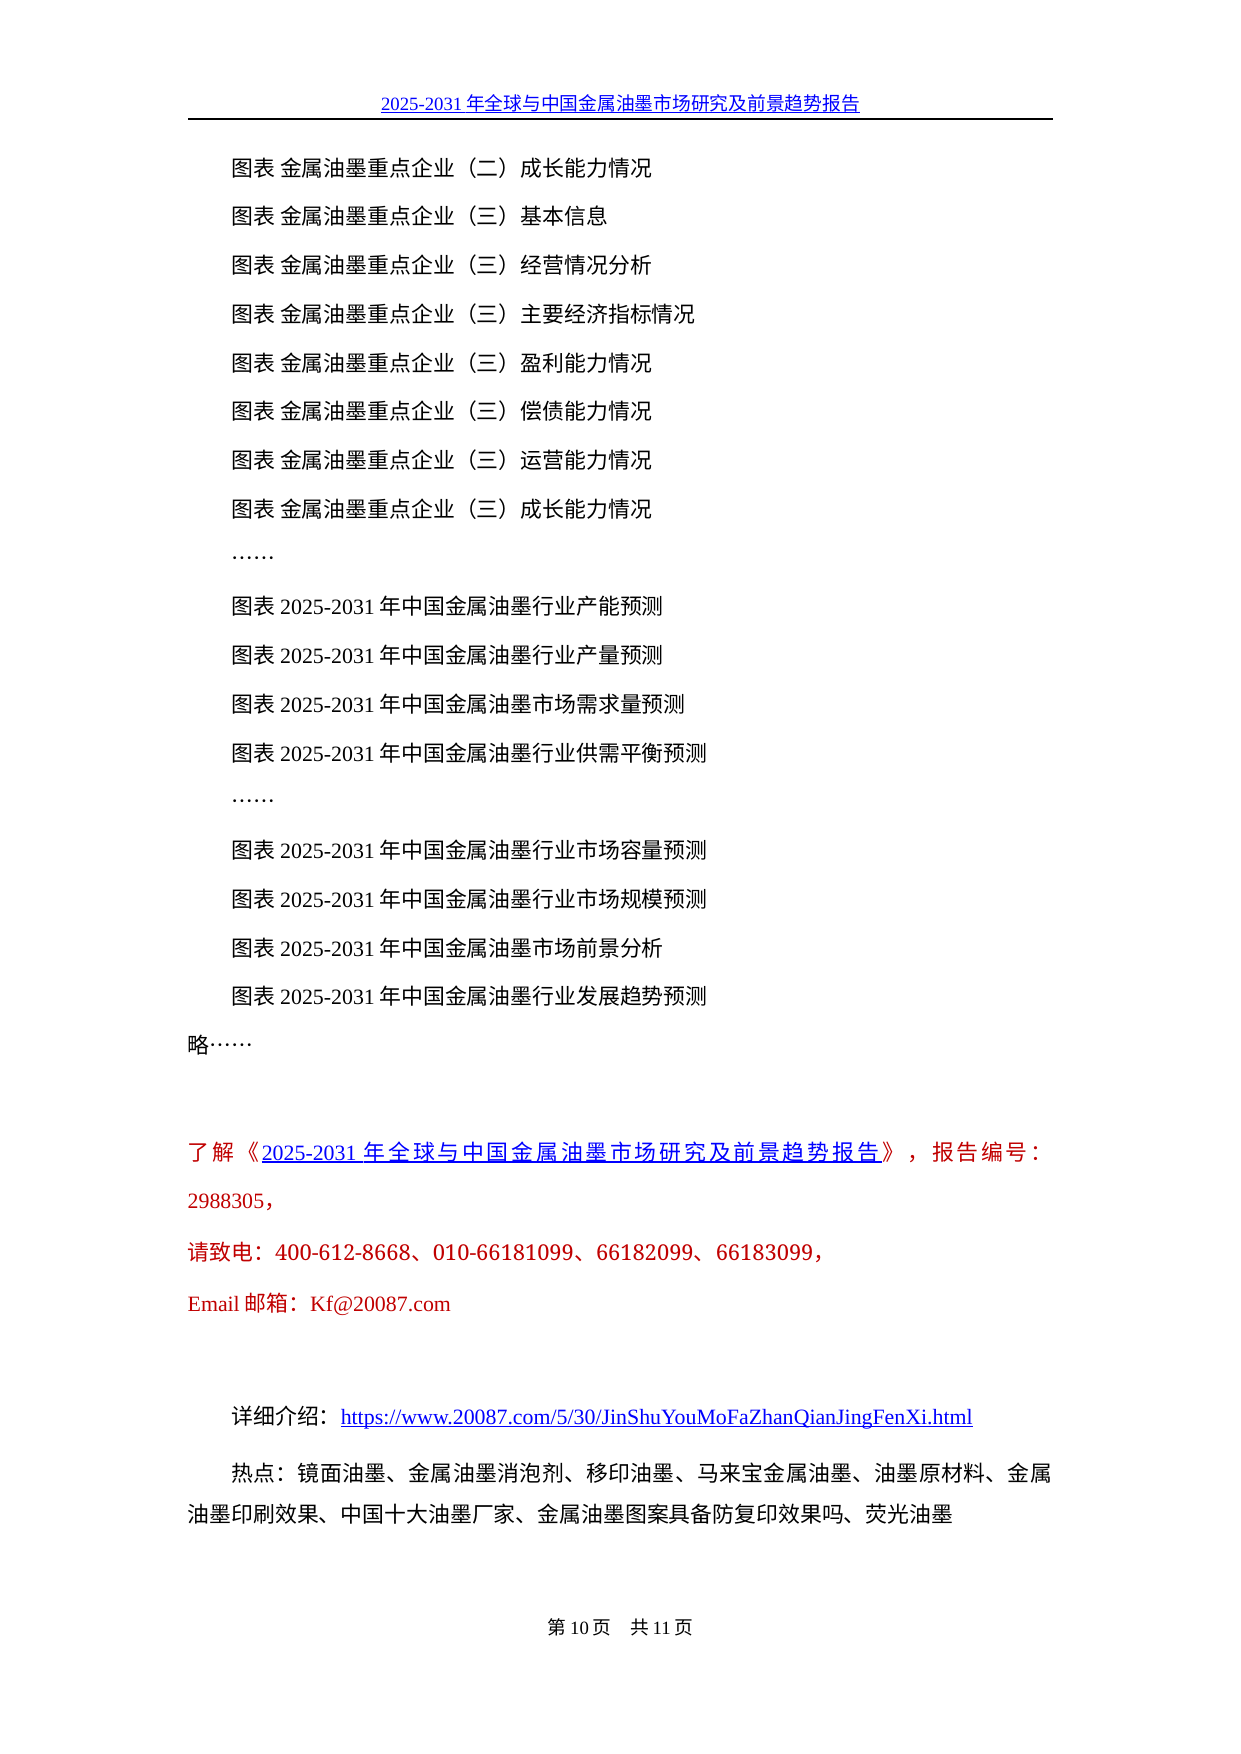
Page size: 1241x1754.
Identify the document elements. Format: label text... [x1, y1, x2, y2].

text 请致电：400-612-8668、010-66181099、66182099、66183099， [187, 1234, 1053, 1267]
text 热点：镜面油墨、金属油墨消泡剂、移印油墨、马来宝金属油墨、油墨原材料、金属油墨印刷效果、中国十大油墨厂家、金属油墨图案具备防复印效果吗、荧光油墨 [187, 1456, 1053, 1529]
text 详细介绍：https://www.20087.com/5/30/JinShuYouMoFaZhanQianJingFenXi.html [187, 1399, 1053, 1431]
text Email邮箱：Kf@20087.com [187, 1286, 1053, 1318]
text 了解《2025-2031年全球与中国金属油墨市场研究及前景趋势报告》，报告编号：2988305， [187, 1134, 1053, 1215]
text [187, 150, 1053, 1060]
